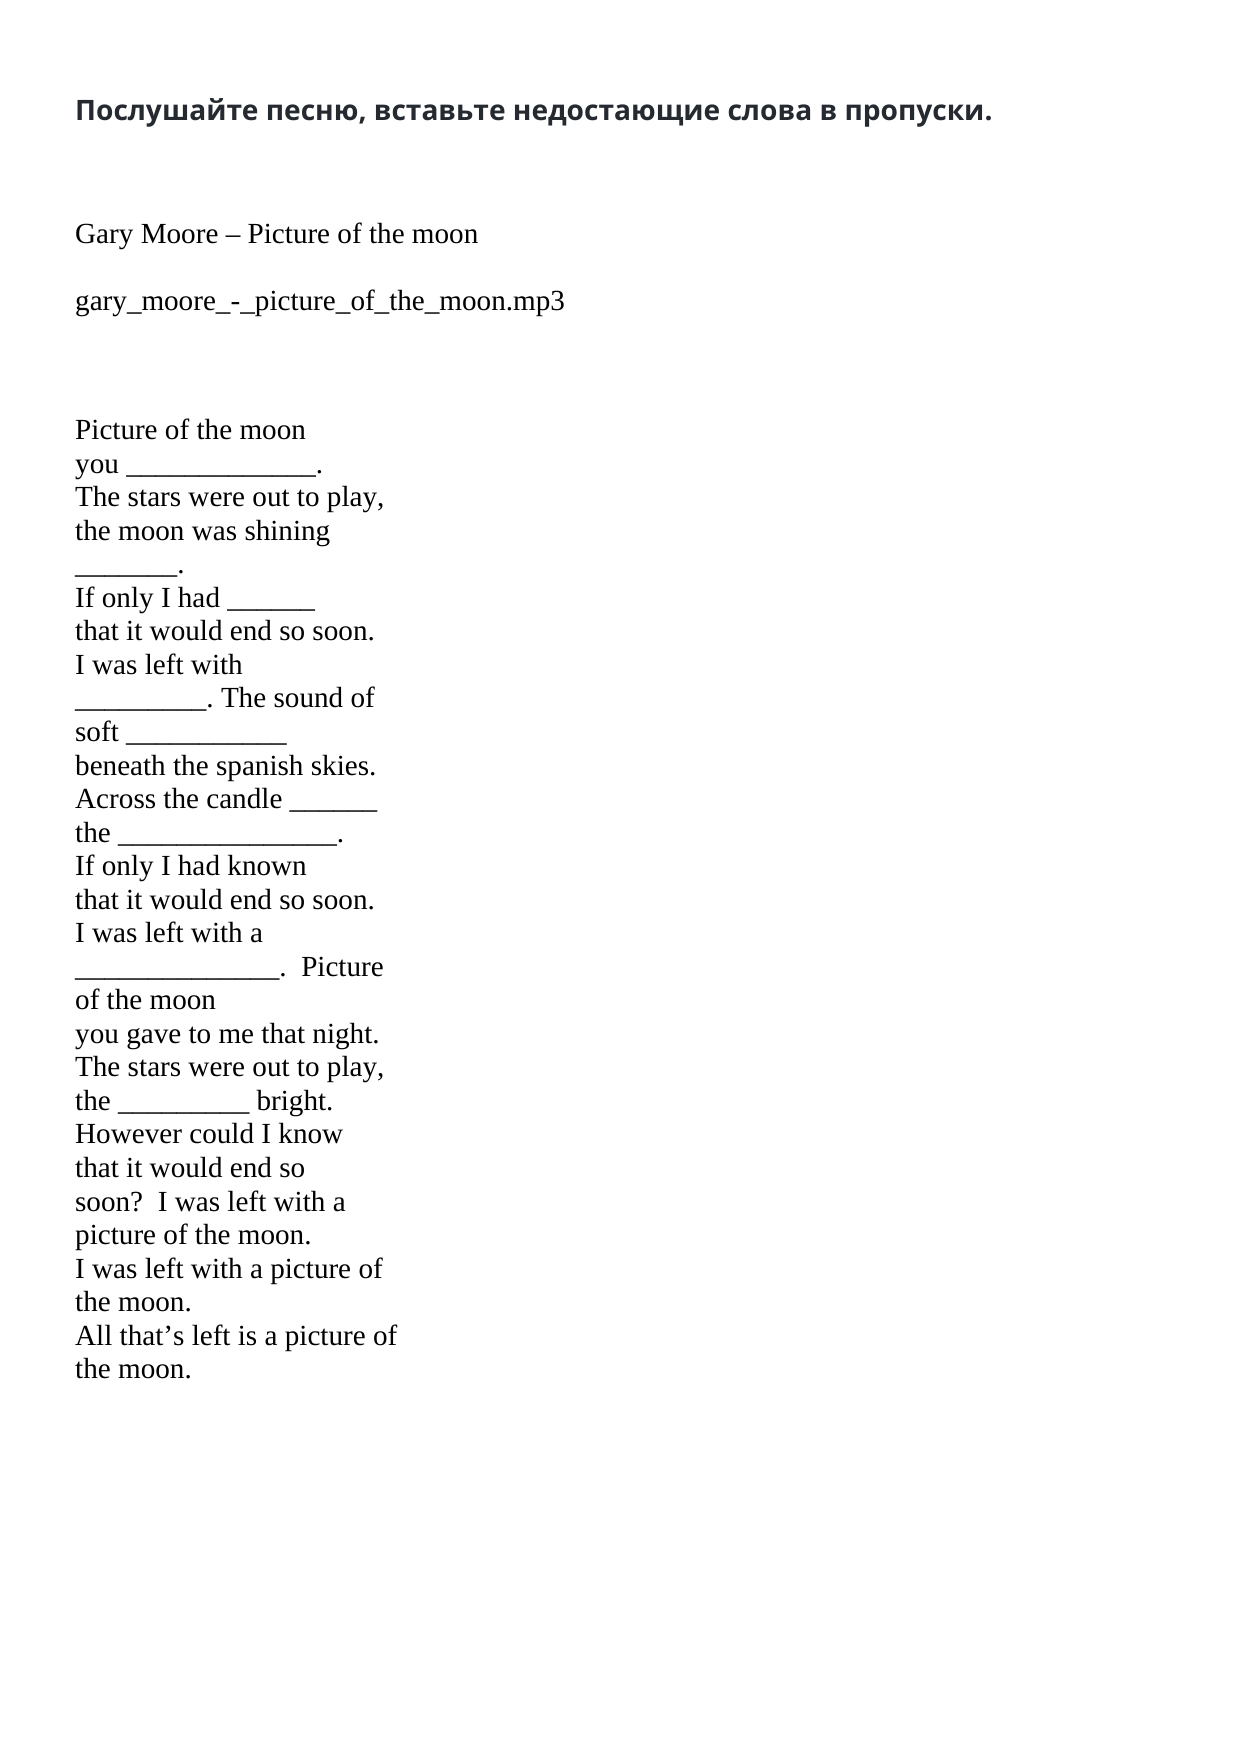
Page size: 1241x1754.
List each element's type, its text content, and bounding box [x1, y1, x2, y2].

text Gary Moore – Picture of the moon [75, 216, 1165, 249]
text gary_moore_-_picture_of_the_moon.mp3 [75, 283, 1165, 316]
table_header Picture of the moon you _____________. The stars were out to play, the moon was shining _______. If only I had ______ that it would end so soon. I was left with _________. The sound of soft ___________ beneath the spanish skies. Across the candle ______ the _______________. If only I had known that it would end so soon. I was left with a ______________. Picture of the moon you gave to me that night. The stars were out to play, the _________ bright. However could I know that it would end so soon? I was left with a picture of the moon. I was left with a picture of the moon. All that’s left is a picture of the moon. [75, 412, 400, 1418]
text Послушайте песню, вставьте недостающие слова в пропуски. [75, 91, 1165, 129]
